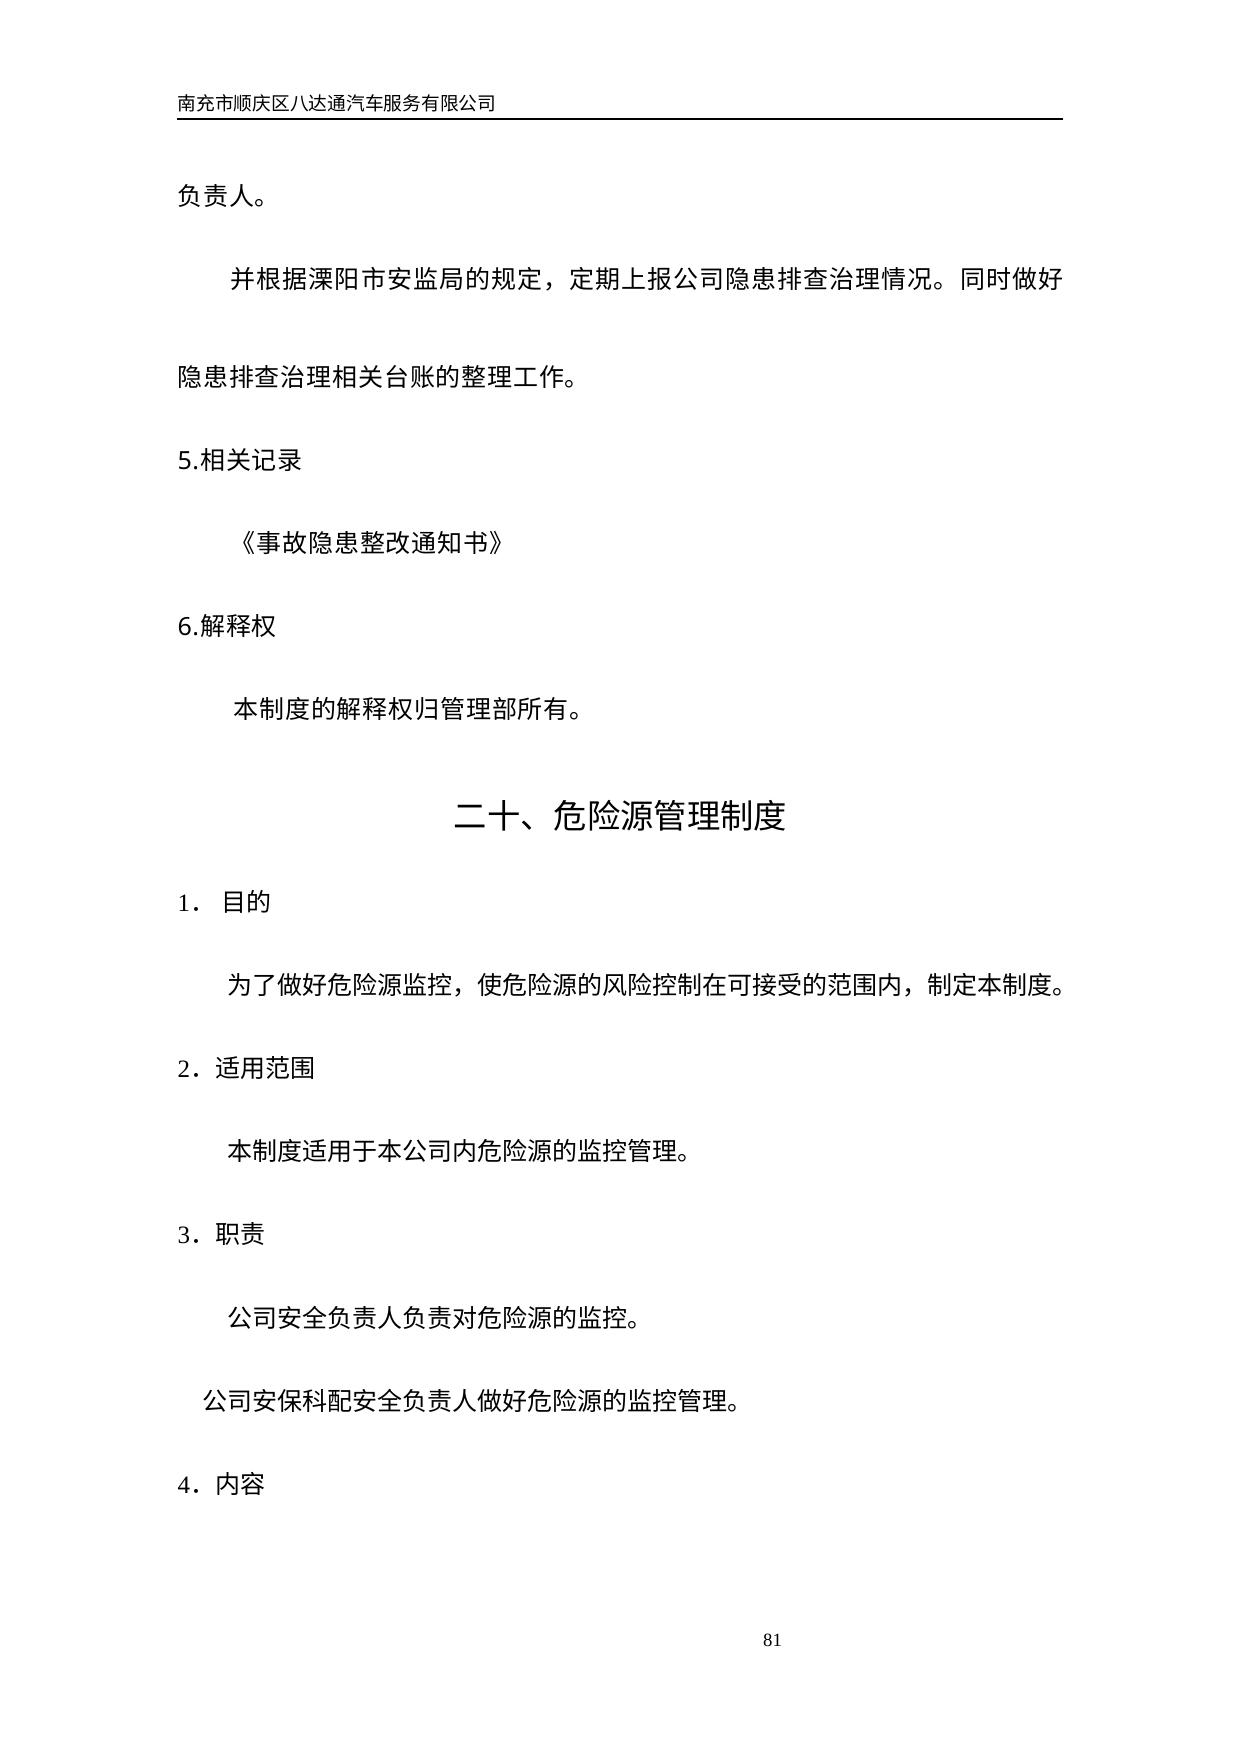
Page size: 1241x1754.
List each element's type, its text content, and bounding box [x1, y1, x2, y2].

text 《事故隐患整改通知书》 [177, 509, 1063, 574]
text 2．适用范围 [177, 1034, 1063, 1099]
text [177, 162, 1063, 227]
text 本制度适用于本公司内危险源的监控管理。 [177, 1117, 1063, 1182]
text 并根据溧阳市安监局的规定，定期上报公司隐患排查治理情况。同时做好隐患排查治理相关台账的整理工作。 [177, 245, 1063, 408]
text 6.解释权 [177, 592, 1063, 657]
text 公司安保科配安全负责人做好危险源的监控管理。 [177, 1367, 1063, 1432]
text 公司安全负责人负责对危险源的监控。 [177, 1284, 1063, 1349]
text 5.相关记录 [177, 426, 1063, 491]
text 为了做好危险源监控，使危险源的风险控制在可接受的范围内，制定本制度。 [177, 951, 1063, 1016]
text 4．内容 [177, 1450, 1063, 1515]
text 本制度的解释权归管理部所有。 [177, 675, 1063, 740]
subtitle 二十、危险源管理制度 [177, 781, 1063, 846]
text 3．职责 [177, 1201, 1063, 1266]
list 目的 [177, 868, 1063, 933]
